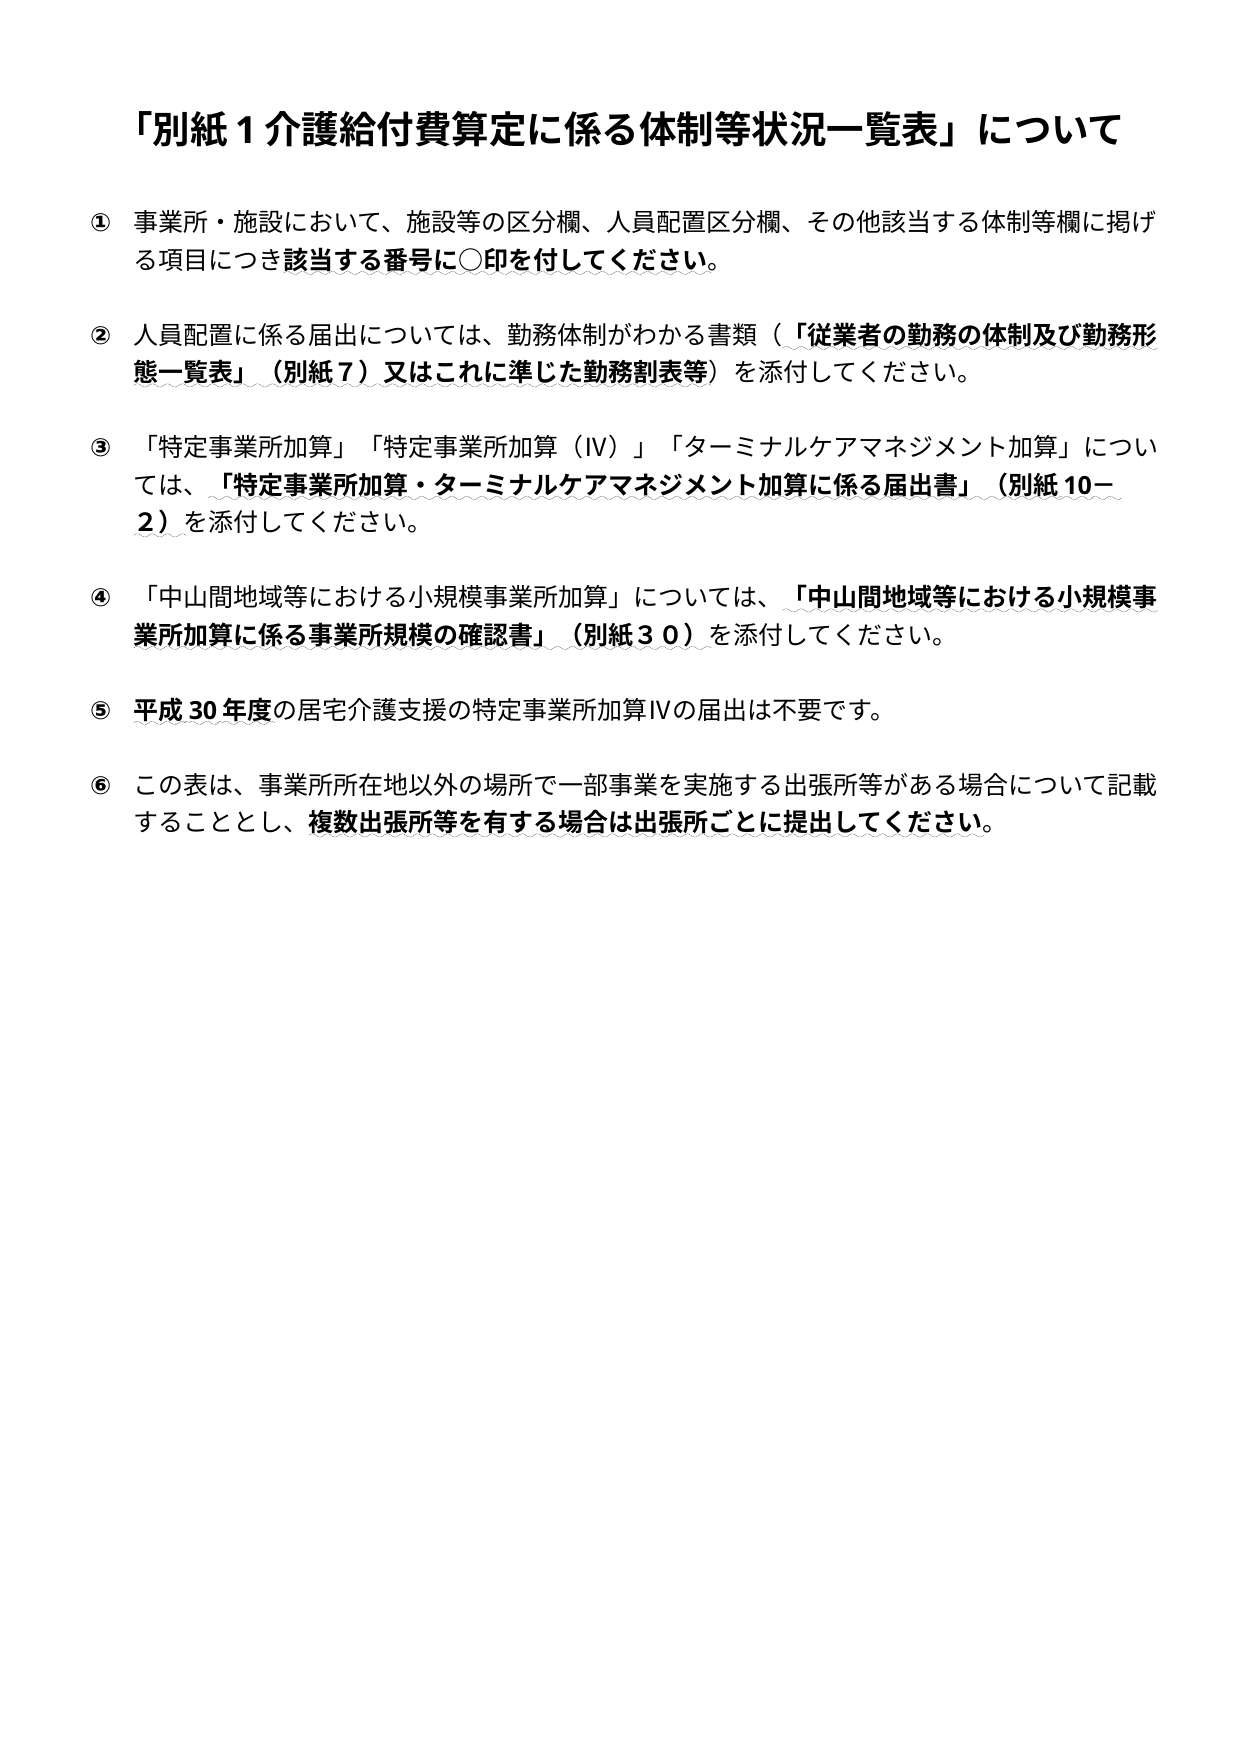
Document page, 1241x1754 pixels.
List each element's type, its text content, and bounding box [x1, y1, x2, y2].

list この表は、事業所所在地以外の場所で一部事業を実施する出張所等がある場合について記載することとし、複数出張所等を有する場合は出張所ごとに提出してください。 [90, 764, 1165, 839]
list 「中山間地域等における小規模事業所加算」については、「中山間地域等における小規模事業所加算に係る事業所規模の確認書」（別紙３０）を添付してください。 [90, 577, 1165, 652]
text 「別紙1介護給付費算定に係る体制等状況一覧表」について [75, 89, 1165, 164]
list 事業所・施設において、施設等の区分欄、人員配置区分欄、その他該当する体制等欄に掲げる項目につき該当する番号に○印を付してください。 [90, 202, 1165, 277]
list 「特定事業所加算」「特定事業所加算（Ⅳ）」「ターミナルケアマネジメント加算」については、「特定事業所加算・ターミナルケアマネジメント加算に係る届出書」（別紙10－２）を添付してください。 [90, 427, 1165, 539]
list 平成30年度の居宅介護支援の特定事業所加算Ⅳの届出は不要です。 [90, 689, 1165, 727]
list 人員配置に係る届出については、勤務体制がわかる書類（「従業者の勤務の体制及び勤務形態一覧表」（別紙７）又はこれに準じた勤務割表等）を添付してください。 [90, 314, 1165, 389]
